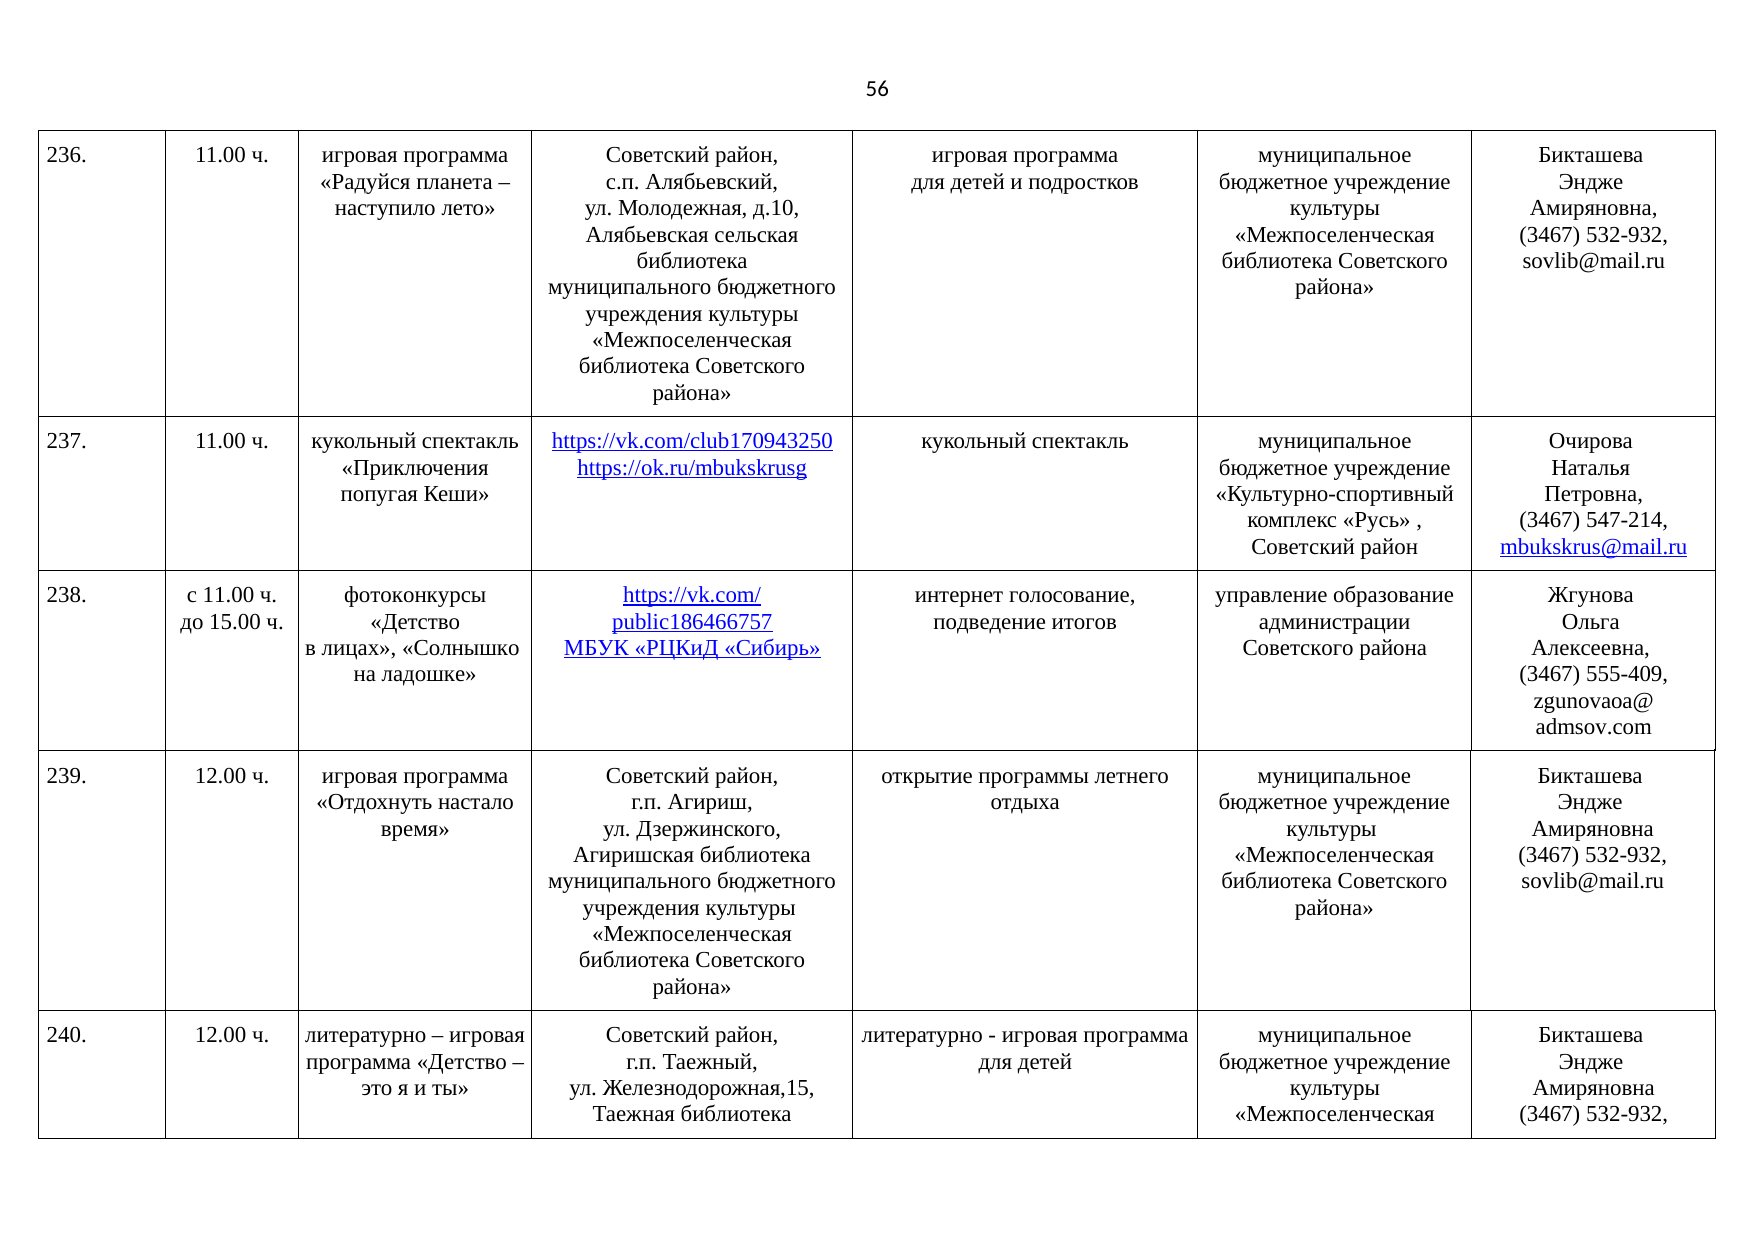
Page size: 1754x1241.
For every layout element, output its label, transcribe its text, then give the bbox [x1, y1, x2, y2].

table_cell 12.00 ч. [166, 751, 298, 1010]
table_cell интернет голосование, подведение итогов [853, 571, 1197, 750]
table_cell муниципальное бюджетное учреждение культуры «Межпоселенческая библиотека Советского района» [1198, 751, 1470, 1010]
table_cell Бикташева Эндже Амиряновна, (3467) 532-932, sovlib@mail.ru [1472, 131, 1715, 416]
table_cell муниципальное бюджетное учреждение культуры «Межпоселенческая библиотека Советского района» [1198, 131, 1471, 416]
table_cell Советский район, г.п. Агириш, ул. Дзержинского, Агиришская библиотека муниципального бюджетного учреждения культуры «Межпоселенческая библиотека Советского района» [532, 751, 852, 1010]
table_cell Бикташева Эндже Амиряновна (3467) 532-932, sovlib@mail.ru [1471, 751, 1714, 1010]
table_cell игровая программа «Радуйся планета – наступило лето» [299, 131, 531, 416]
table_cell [532, 1011, 852, 1137]
table_cell игровая программа «Отдохнуть настало время» [299, 751, 531, 1010]
table_cell Очирова Наталья Петровна, (3467) 547-214, mbukskrus@mail.ru [1472, 417, 1715, 570]
table_cell [39, 751, 165, 1010]
table_cell Жгунова Ольга Алексеевна, (3467) 555-409, zgunovaoa@ admsov.com [1472, 571, 1715, 750]
table_cell с 11.00 ч. до 15.00 ч. [166, 571, 298, 750]
table_cell [39, 131, 165, 416]
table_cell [299, 1011, 531, 1137]
table_cell [39, 571, 165, 750]
table_cell фотоконкурсы «Детство в лицах», «Солнышко на ладошке» [299, 571, 531, 750]
table_cell https://vk.com/club170943250 https://ok.ru/mbukskrusg [532, 417, 852, 570]
table_cell кукольный спектакль [853, 417, 1197, 570]
table_cell 11.00 ч. [166, 131, 298, 416]
table_cell Советский район, с.п. Алябьевский, ул. Молодежная, д.10, Алябьевская сельская библиотека муниципального бюджетного учреждения культуры «Межпоселенческая библиотека Советского района» [532, 131, 852, 416]
table_cell [39, 417, 165, 570]
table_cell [853, 1011, 1197, 1137]
table_cell кукольный спектакль «Приключения попугая Кеши» [299, 417, 531, 570]
table_cell [39, 1011, 165, 1137]
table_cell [1198, 1011, 1471, 1137]
table_cell муниципальное бюджетное учреждение «Культурно-спортивный комплекс «Русь» , Советский район [1198, 417, 1471, 570]
table_cell игровая программа для детей и подростков [853, 131, 1197, 416]
table_cell 12.00 ч. [166, 1011, 298, 1137]
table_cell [1472, 1011, 1715, 1137]
table_cell открытие программы летнего отдыха [853, 751, 1197, 1010]
table_cell 11.00 ч. [166, 417, 298, 570]
table_cell https://vk.com/ public186466757 МБУК «РЦКиД «Сибирь» [532, 571, 852, 750]
table_cell управление образование администрации Советского района [1198, 571, 1471, 750]
